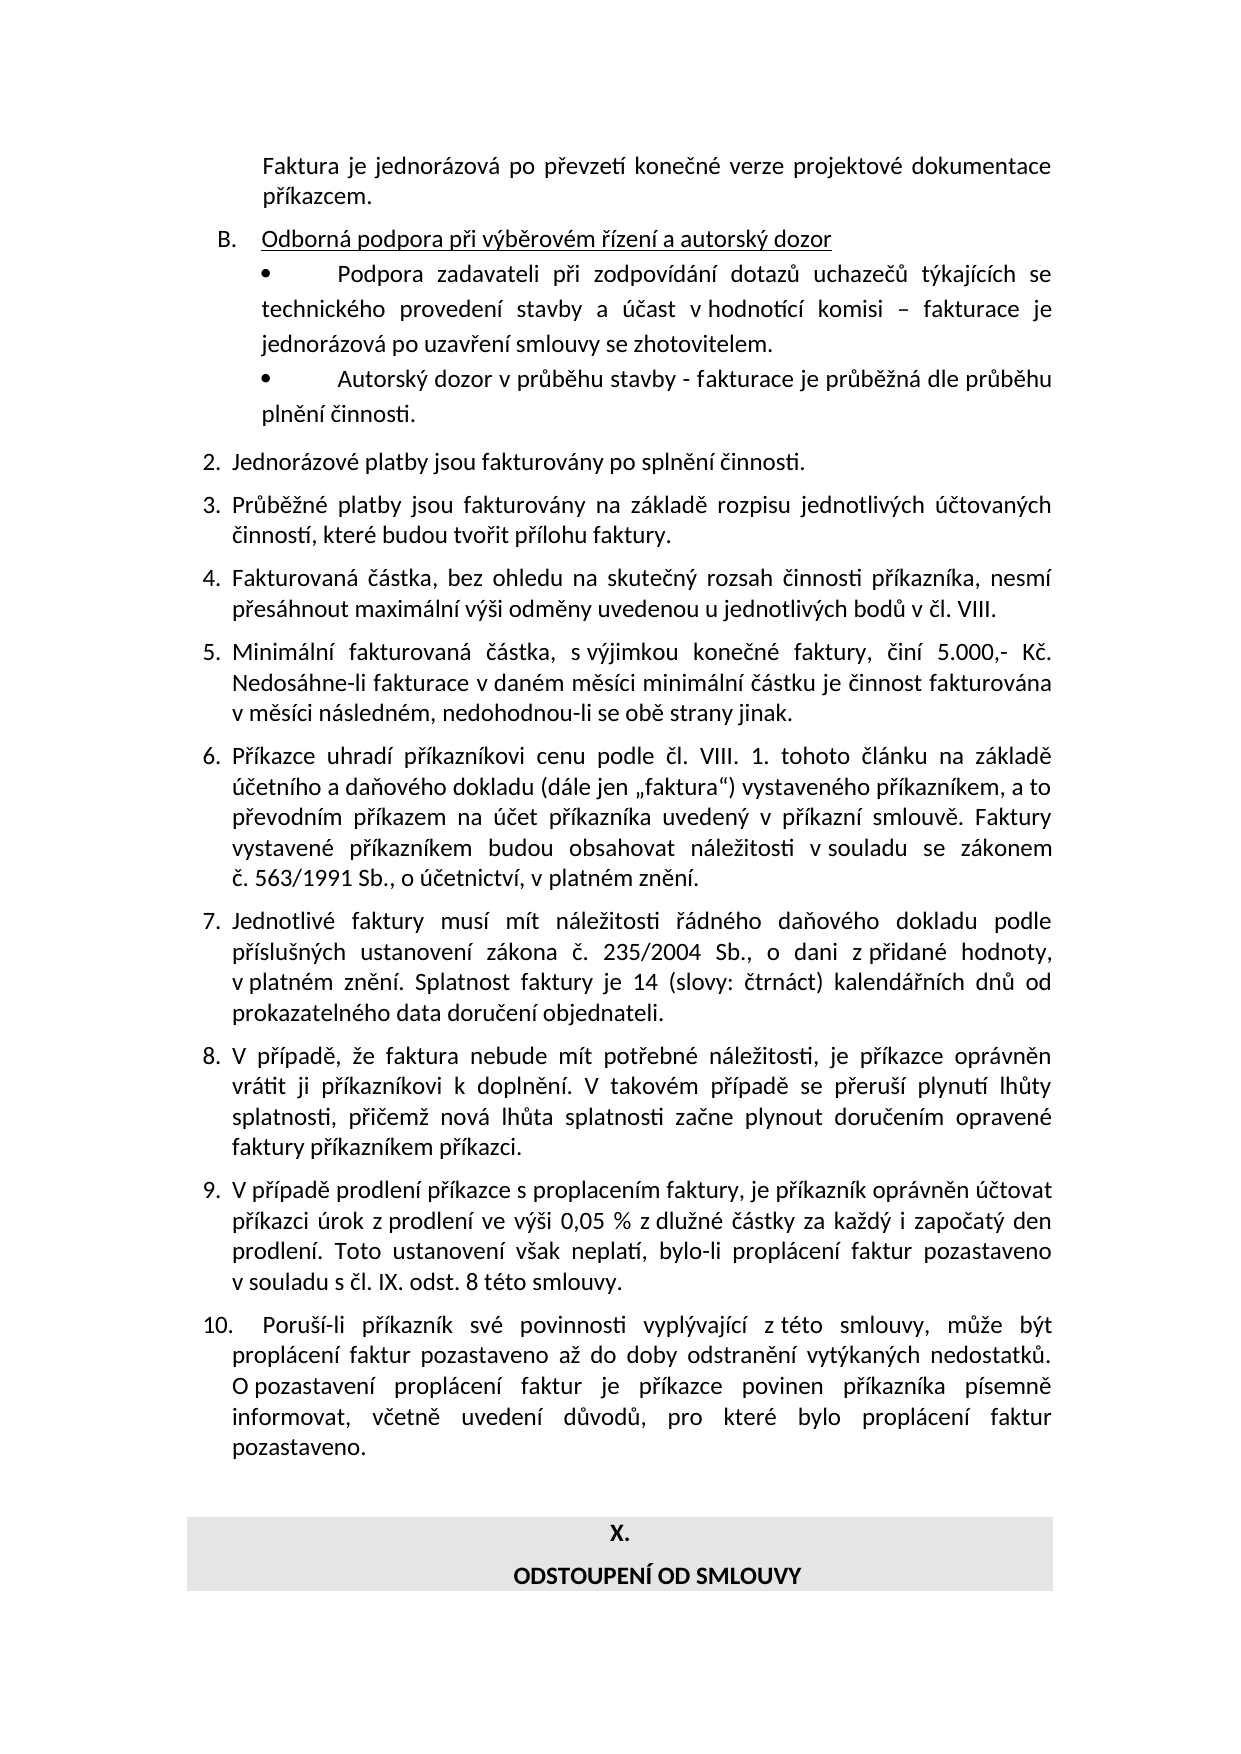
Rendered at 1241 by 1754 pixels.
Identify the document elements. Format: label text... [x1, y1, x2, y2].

list V případě prodlení příkazce s proplacením faktury, je příkazník oprávněn účtovat příkazci úrok z prodlení ve výši 0,05 % z dlužné částky za každý i započatý den prodlení. Toto ustanovení však neplatí, bylo-li proplácení faktur pozastaveno v souladu s čl. IX. odst. 8 této smlouvy. [202, 1174, 1053, 1297]
text Faktura je jednorázová po převzetí konečné verze projektové dokumentace příkazcem. [262, 150, 1053, 211]
list Jednotlivé faktury musí mít náležitosti řádného daňového dokladu podle příslušných ustanovení zákona č. 235/2004 Sb., o dani z přidané hodnoty, v platném znění. Splatnost faktury je 14 (slovy: čtrnáct) kalendářních dnů od prokazatelného data doručení objednateli. [202, 905, 1053, 1027]
list Průběžné platby jsou fakturovány na základě rozpisu jednotlivých účtovaných činností, které budou tvořit přílohu faktury. [202, 489, 1053, 550]
list Fakturovaná částka, bez ohledu na skutečný rozsah činnosti příkazníka, nesmí přesáhnout maximální výši odměny uvedenou u jednotlivých bodů v čl. VIII. [202, 563, 1053, 624]
list Minimální fakturovaná částka, s výjimkou konečné faktury, činí 5.000,- Kč. Nedosáhne-li fakturace v daném měsíci minimální částku je činnost fakturována v měsíci následném, nedohodnou-li se obě strany jinak. [202, 636, 1053, 728]
list V případě, že faktura nebude mít potřebné náležitosti, je příkazce oprávněn vrátit ji příkazníkovi k doplnění. V takovém případě se přeruší plynutí lhůty splatnosti, přičemž nová lhůta splatnosti začne plynout doručením opravené faktury příkazníkem příkazci. [202, 1040, 1053, 1162]
list Jednorázové platby jsou fakturovány po splnění činnosti. [202, 446, 1053, 477]
list Odborná podpora při výběrovém řízení a autorský dozor [217, 223, 1053, 254]
list Autorský dozor v průběhu stavby - fakturace je průběžná dle průběhu plnění činnosti. [261, 363, 1053, 429]
text X. [187, 1517, 1053, 1548]
list Poruší-li příkazník své povinnosti vyplývající z této smlouvy, může být proplácení faktur pozastaveno až do doby odstranění vytýkaných nedostatků. O pozastavení proplácení faktur je příkazce povinen příkazníka písemně informovat, včetně uvedení důvodů, pro které bylo proplácení faktur pozastaveno. [202, 1309, 1053, 1462]
list Podpora zadavateli při zodpovídání dotazů uchazečů týkajících se technického provedení stavby a účast v hodnotící komisi – fakturace je jednorázová po uzavření smlouvy se zhotovitelem. [261, 258, 1053, 359]
text ODSToupení od smlouvy [187, 1560, 1053, 1591]
list Příkazce uhradí příkazníkovi cenu podle čl. VIII. 1. tohoto článku na základě účetního a daňového dokladu (dále jen „faktura“) vystaveného příkazníkem, a to převodním příkazem na účet příkazníka uvedený v příkazní smlouvě. Faktury vystavené příkazníkem budou obsahovat náležitosti v souladu se zákonem č. 563/1991 Sb., o účetnictví, v platném znění. [202, 740, 1053, 893]
